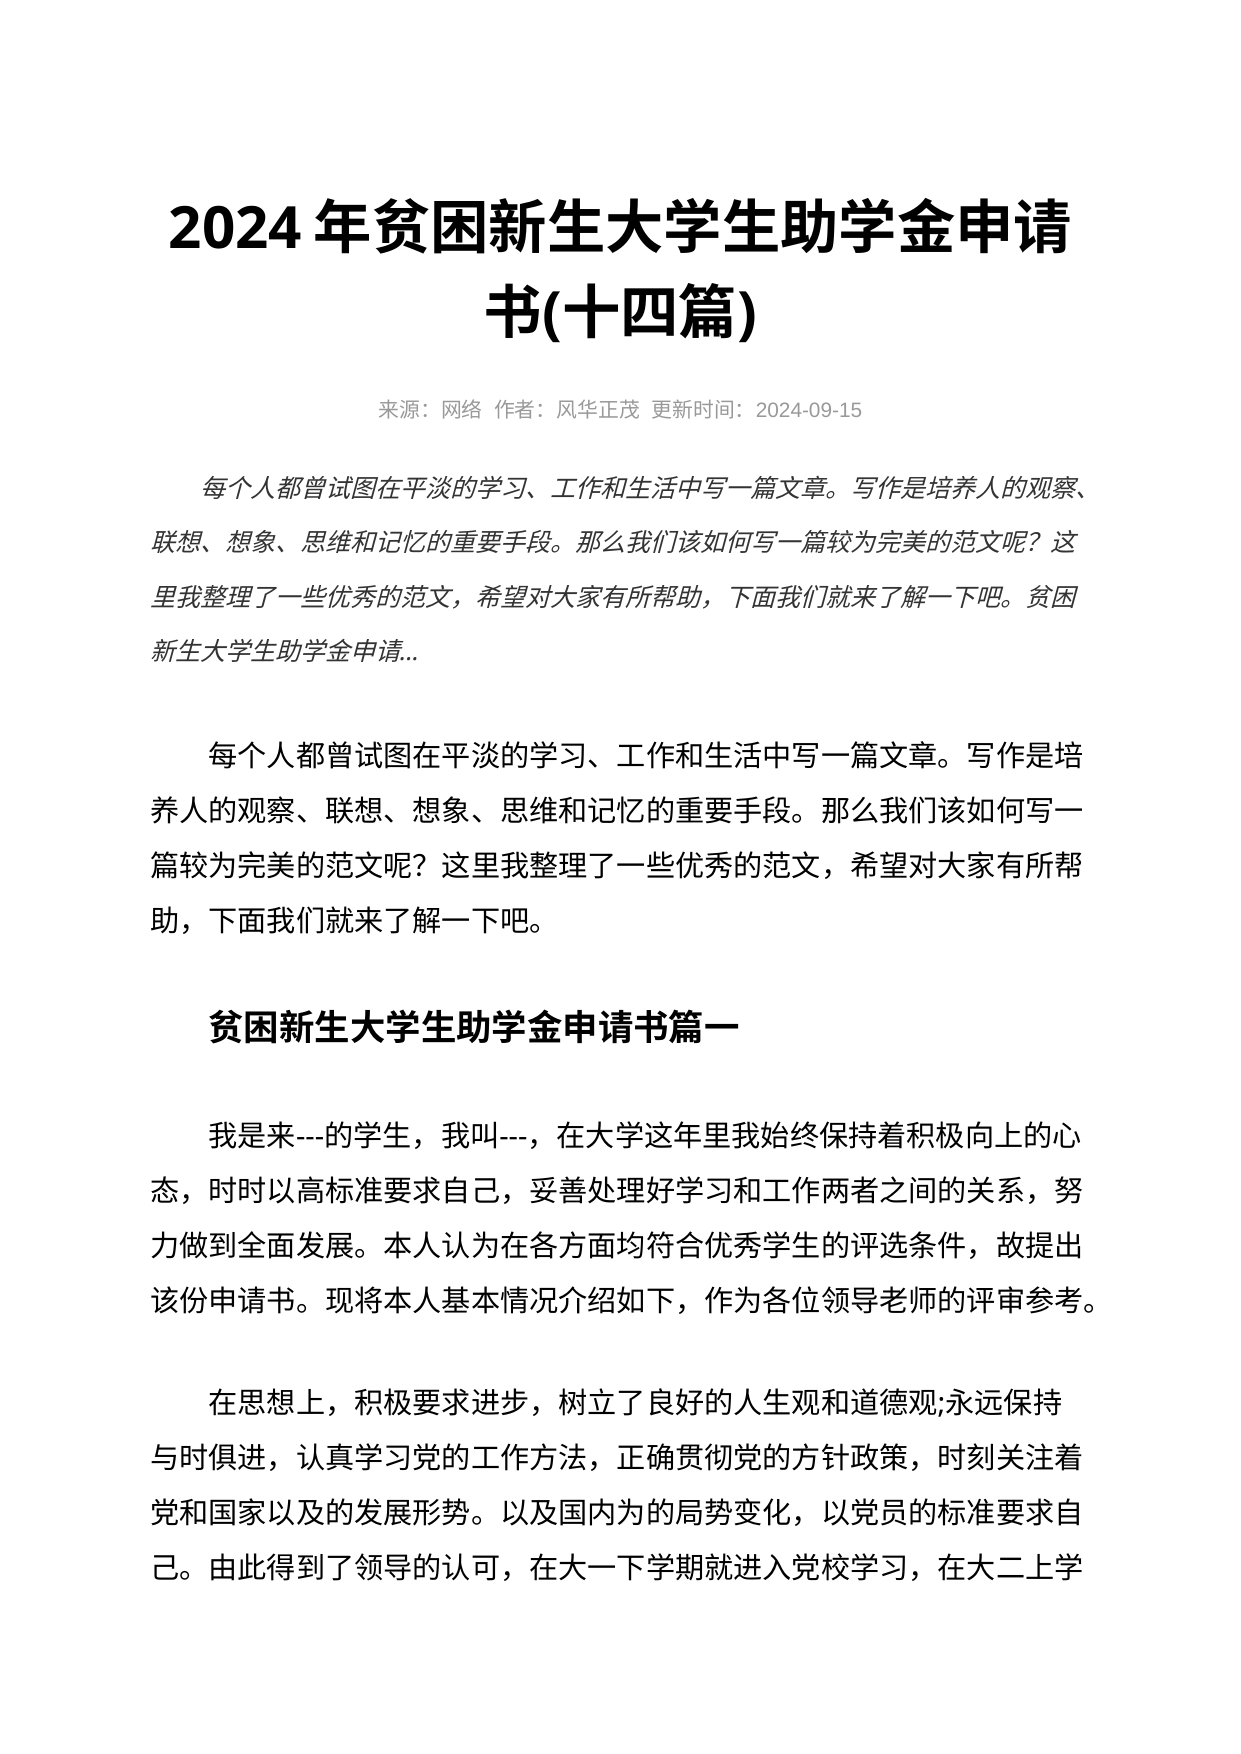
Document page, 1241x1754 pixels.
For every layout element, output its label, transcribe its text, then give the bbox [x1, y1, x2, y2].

subtitle 2024年贫困新生大学生助学金申请书(十四篇) [150, 181, 1090, 351]
text 每个人都曾试图在平淡的学习、工作和生活中写一篇文章。写作是培养人的观察、联想、想象、思维和记忆的重要手段。那么我们该如何写一篇较为完美的范文呢？这里我整理了一些优秀的范文，希望对大家有所帮助，下面我们就来了解一下吧。贫困新生大学生助学金申请... [150, 468, 1090, 668]
text 贫困新生大学生助学金申请书篇一 [150, 999, 1090, 1051]
text 我是来---的学生，我叫---，在大学这年里我始终保持着积极向上的心态，时时以高标准要求自己，妥善处理好学习和工作两者之间的关系，努力做到全面发展。本人认为在各方面均符合优秀学生的评选条件，故提出该份申请书。现将本人基本情况介绍如下，作为各位领导老师的评审参考。 [150, 1113, 1090, 1320]
text 每个人都曾试图在平淡的学习、工作和生活中写一篇文章。写作是培养人的观察、联想、想象、思维和记忆的重要手段。那么我们该如何写一篇较为完美的范文呢？这里我整理了一些优秀的范文，希望对大家有所帮助，下面我们就来了解一下吧。 [150, 733, 1090, 940]
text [150, 1379, 1090, 1586]
text 来源：网络 作者：风华正茂 更新时间：2024-09-15 [150, 398, 1090, 422]
